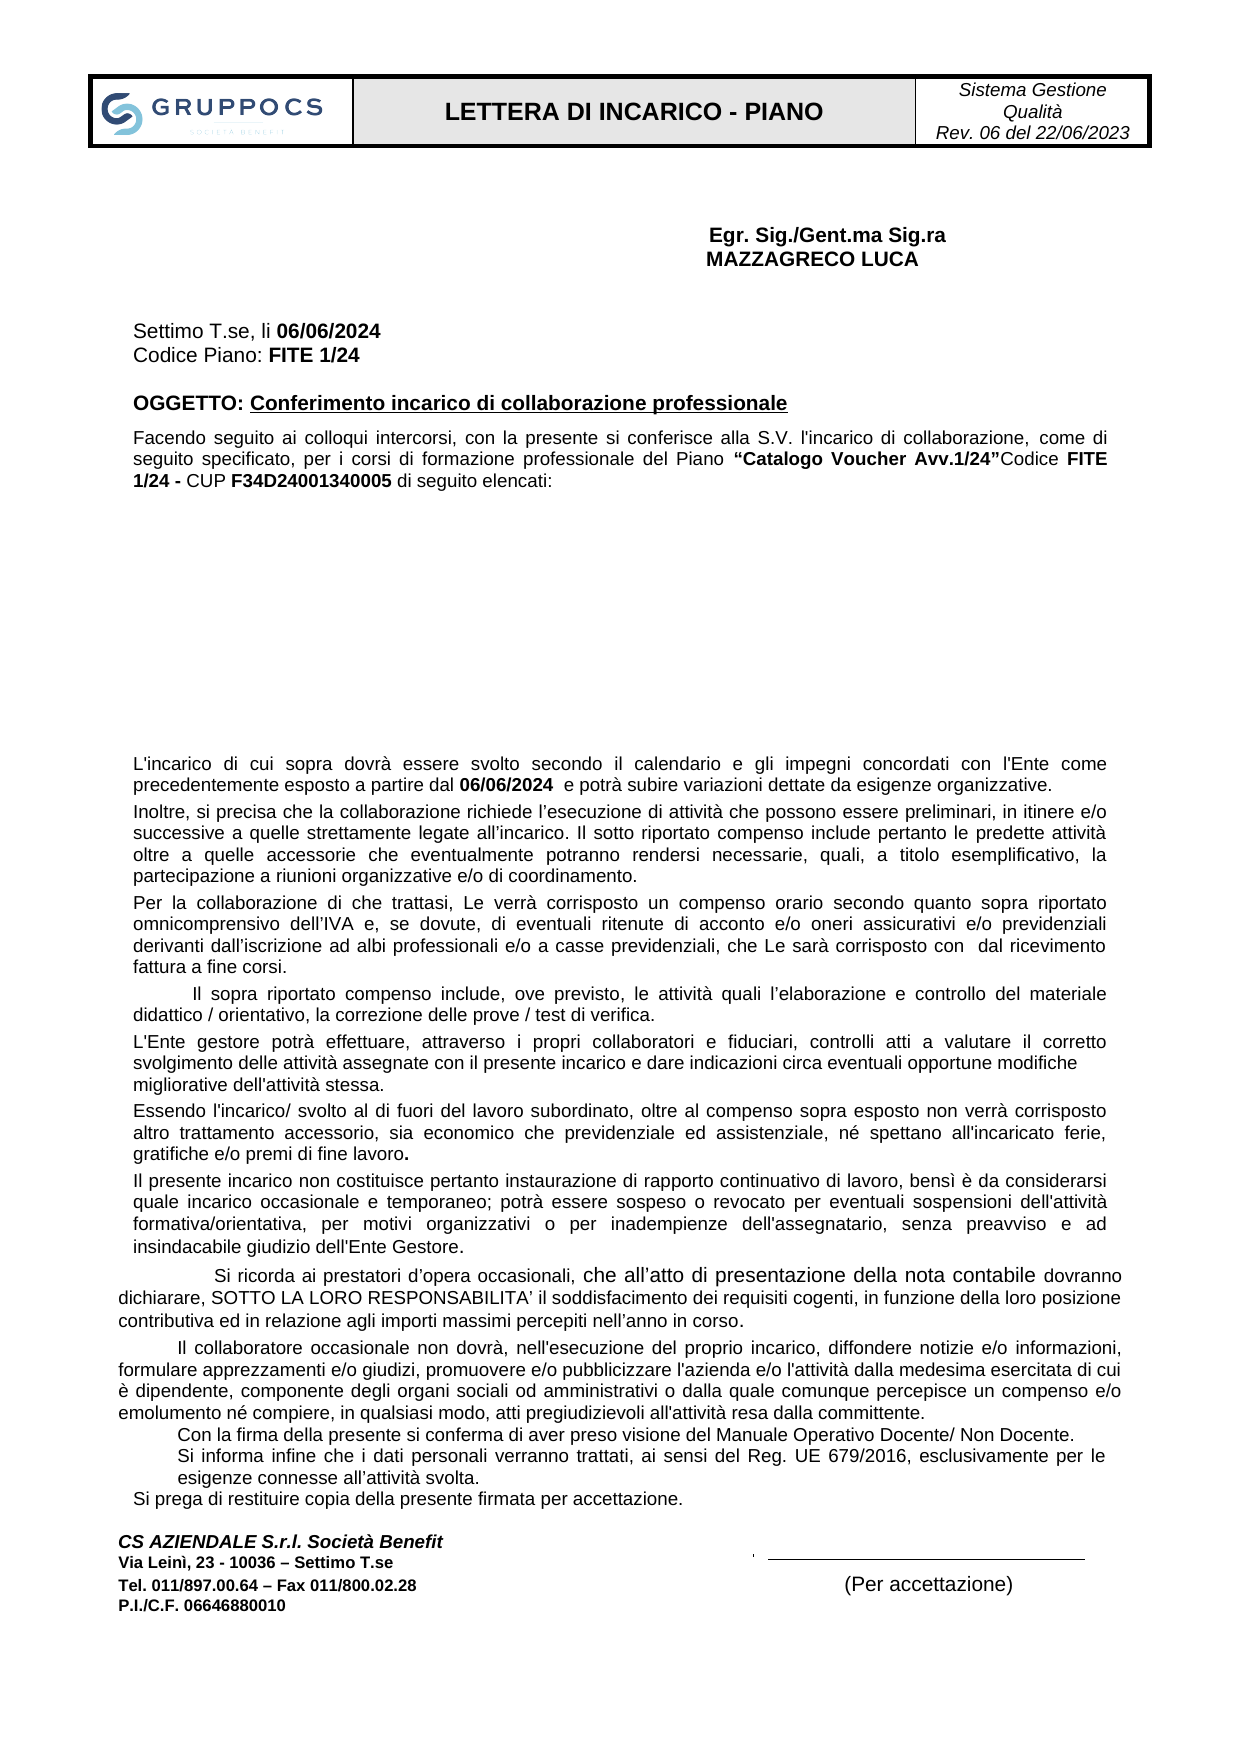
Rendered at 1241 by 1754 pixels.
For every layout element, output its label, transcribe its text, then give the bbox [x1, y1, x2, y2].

text Facendo seguito ai colloqui intercorsi, con la presente si conferisce alla S.V. l'incarico di collaborazione, come di seguito specificato, per i corsi di formazione professionale del Piano “Catalogo Voucher Avv.1/24” Codice FITE 1/24 - CUP F34D24001340005 di seguito elencati: [133, 427, 1107, 491]
text Si informa infine che i dati personali verranno trattati, ai sensi del Reg. UE 679/2016, esclusivamente per le esigenze connesse all’attività svolta. [177, 1445, 1107, 1488]
text Via Leinì, 23 - 10036 – Settimo T.se [118, 1553, 1107, 1572]
text CS AZIENDALE S.r.l. Società Benefit [118, 1531, 1107, 1553]
text L'Ente gestore potrà effettuare, attraverso i propri collaboratori e fiduciari, controlli atti a valutare il corretto svolgimento delle attività assegnate con il presente incarico e dare indicazioni circa eventuali opportune modifiche [133, 1030, 1107, 1073]
text Settimo T.se, li 06/06/2024 [118, 319, 1122, 343]
picture [101, 93, 326, 136]
text MAZZAGRECO LUCA [118, 247, 1122, 271]
text Si ricorda ai prestatori d’opera occasionali, che all’atto di presentazione della nota contabile dovranno dichiarare, SOTTO LA LORO RESPONSABILITA’ il soddisfacimento dei requisiti cogenti, in funzione della loro posizione contributiva ed in relazione agli importi massimi percepiti nell’anno in corso. [118, 1263, 1122, 1332]
text Inoltre, si precisa che la collaborazione richiede l’esecuzione di attività che possono essere preliminari, in itinere e/o successive a quelle strettamente legate all’incarico. Il sotto riportato compenso include pertanto le predette attività oltre a quelle accessorie che eventualmente potranno rendersi necessarie, quali, a titolo esemplificativo, la partecipazione a riunioni organizzative e/o di coordinamento. [133, 800, 1107, 887]
text Il presente incarico non costituisce pertanto instaurazione di rapporto continuativo di lavoro, bensì è da considerarsi quale incarico occasionale e temporaneo; potrà essere sospeso o revocato per eventuali sospensioni dell'attività formativa/orientativa, per motivi organizzativi o per inadempienze dell'assegnatario, senza preavviso e ad insindacabile giudizio dell'Ente Gestore. [133, 1169, 1107, 1258]
text L'incarico di cui sopra dovrà essere svolto secondo il calendario e gli impegni concordati con l'Ente come precedentemente esposto a partire dal 06/06/2024 e potrà subire variazioni dettate da esigenze organizzative. [133, 752, 1107, 796]
text Il collaboratore occasionale non dovrà, nell'esecuzione del proprio incarico, diffondere notizie e/o informazioni, formulare apprezzamenti e/o giudizi, promuovere e/o pubblicizzare l'azienda e/o l'attività dalla medesima esercitata di cui è dipendente, componente degli organi sociali od amministrativi o dalla quale comunque percepisce un compenso e/o emolumento né compiere, in qualsiasi modo, atti pregiudizievoli all'attività resa dalla committente. [118, 1337, 1122, 1423]
text Per la collaborazione di che trattasi, Le verrà corrisposto un compenso orario secondo quanto sopra riportato omnicomprensivo dell’IVA e, se dovute, di eventuali ritenute di acconto e/o oneri assicurativi e/o previdenziali derivanti dall’iscrizione ad albi professionali e/o a casse previdenziali, che Le sarà corrisposto con dal ricevimento fattura a fine corsi. [133, 891, 1107, 978]
text Il sopra riportato compenso include, ove previsto, le attività quali l’elaborazione e controllo del materiale didattico / orientativo, la correzione delle prove / test di verifica. [133, 982, 1107, 1026]
text Si prega di restituire copia della presente firmata per accettazione. [133, 1488, 1107, 1509]
text P.I./C.F. 06646880010 [118, 1596, 1107, 1615]
text Essendo l'incarico/ svolto al di fuori del lavoro subordinato, oltre al compenso sopra esposto non verrà corrisposto altro trattamento accessorio, sia economico che previdenziale ed assistenziale, né spettano all'incaricato ferie, gratifiche e/o premi di fine lavoro. [133, 1100, 1107, 1164]
text Codice Piano: FITE 1/24 [133, 343, 1122, 367]
text Con la firma della presente si conferma di aver preso visione del Manuale Operativo Docente/ Non Docente. [118, 1423, 1122, 1445]
text Tel. 011/897.00.64 – Fax 011/800.02.28 (Per accettazione) [118, 1572, 1107, 1596]
text OGGETTO: Conferimento incarico di collaborazione professionale [133, 391, 1107, 415]
text migliorative dell'attività stessa. [133, 1073, 1107, 1095]
text Egr. Sig./Gent.ma Sig.ra [635, 223, 1122, 247]
